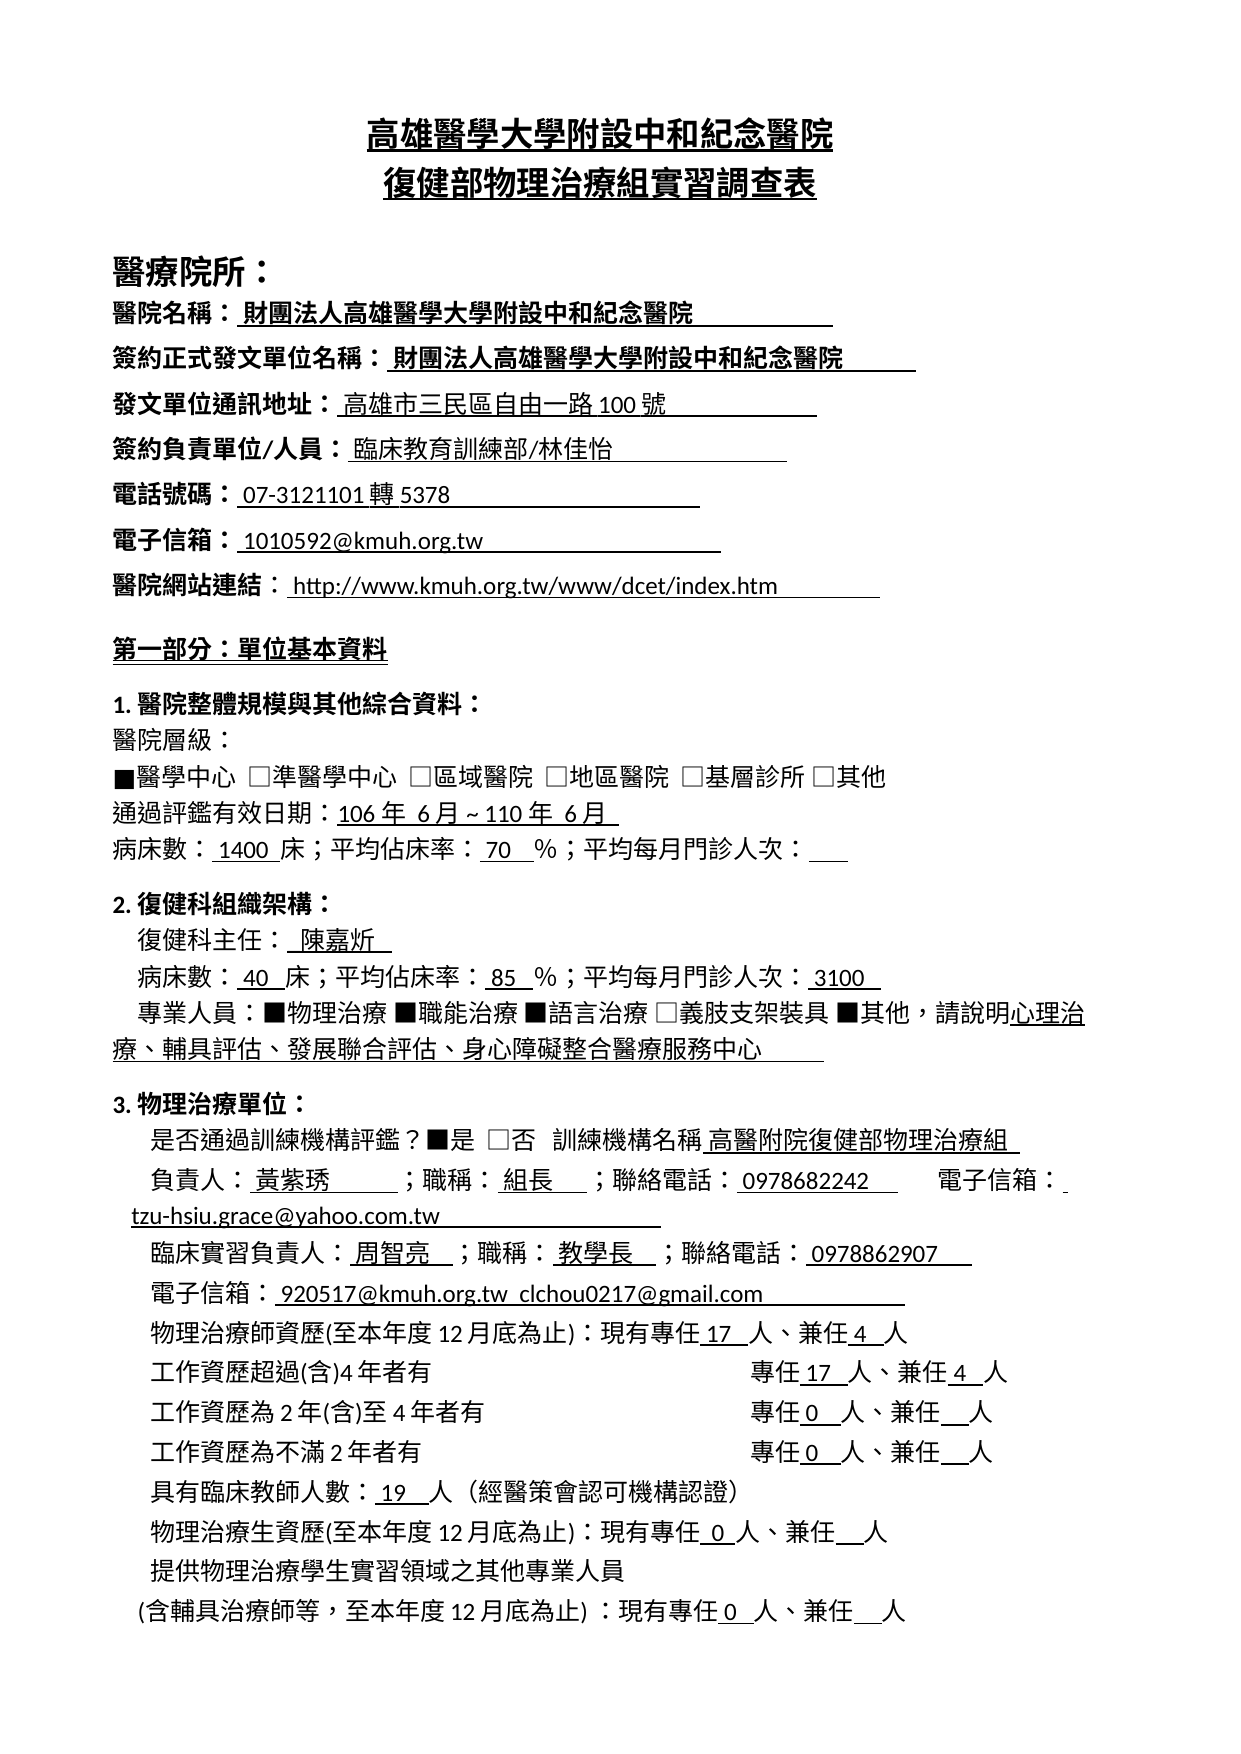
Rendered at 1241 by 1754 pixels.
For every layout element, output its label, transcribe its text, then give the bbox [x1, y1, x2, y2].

text 簽約正式發文單位名稱： 財團法人高雄醫學大學附設中和紀念醫院 [112, 339, 1087, 375]
text 2. 復健科組織架構： [112, 884, 1087, 921]
text 電子信箱： 1010592@kmuh.org.tw [112, 520, 1087, 556]
text 病床數： 1400 床；平均佔床率： 70 ％；平均每月門診人次： [112, 829, 1087, 866]
text 高雄醫學大學附設中和紀念醫院 [112, 108, 1087, 156]
text 醫院名稱： 財團法人高雄醫學大學附設中和紀念醫院 [112, 294, 1087, 330]
text 具有臨床教師人數： 19 人（經醫策會認可機構認證） [131, 1472, 1087, 1508]
text 工作資歷為不滿2年者有 專任 0 人、兼任 人 [131, 1432, 1087, 1469]
text 負責人： 黃紫琇 ；職稱： 組長 ；聯絡電話： 0978682242 電子信箱： tzu-hsiu.grace@yahoo.com.tw [131, 1161, 1087, 1230]
text 物理治療生資歷(至本年度12月底為止)：現有專任 0 人、兼任 人 [131, 1512, 1087, 1548]
text 3. 物理治療單位： [112, 1084, 1087, 1121]
text 物理治療師資歷(至本年度12月底為止)：現有專任 17 人、兼任 4 人 [131, 1313, 1087, 1349]
text 工作資歷為2年(含)至4年者有 專任 0 人、兼任 人 [131, 1393, 1087, 1429]
text 是否通過訓練機構評鑑？■是 □否 訓練機構名稱 高醫附院復健部物理治療組 [131, 1121, 1087, 1157]
text 專業人員：■物理治療 ■職能治療 ■語言治療 □義肢支架裝具 ■其他，請說明心理治療、輔具評估、發展聯合評估、身心障礙整合醫療服務中心 [112, 993, 1087, 1066]
text 提供物理治療學生實習領域之其他專業人員 [131, 1552, 1087, 1588]
text 工作資歷超過(含)4年者有 專任 17 人、兼任 4 人 [131, 1353, 1087, 1389]
text 復健科主任：_陳嘉炘 [112, 921, 1087, 957]
text 簽約負責單位/人員： 臨床教育訓練部/林佳怡 [112, 429, 1087, 466]
text 1. 醫院整體規模與其他綜合資料： [112, 684, 1087, 721]
text 醫院網站連結： http://www.kmuh.org.tw/www/dcet/index.htm [112, 566, 1087, 602]
text 病床數： 40 床；平均佔床率： 85 ％；平均每月門診人次： 3100 [112, 957, 1087, 993]
text 臨床實習負責人： 周智亮 ；職稱： 教學長 ；聯絡電話： 0978862907 [131, 1233, 1087, 1270]
text 發文單位通訊地址： 高雄市三民區自由一路100號 [112, 384, 1087, 421]
text 復健部物理治療組實習調查表 [112, 156, 1087, 205]
text 醫療院所： [112, 245, 1087, 294]
text ■醫學中心 □準醫學中心 □區域醫院 □地區醫院 □基層診所 □其他 [112, 757, 1087, 793]
text 醫院層級： [112, 721, 1087, 757]
text 電子信箱： 920517@kmuh.org.tw clchou0217@gmail.com [131, 1273, 1087, 1309]
text (含輔具治療師等，至本年度12月底為止) ：現有專任 0 人、兼任 人 [112, 1592, 1087, 1628]
text 通過評鑑有效日期：106 年 6 月 ~ 110 年 6 月 [112, 793, 1087, 829]
text 第一部分：單位基本資料 [112, 629, 1087, 666]
text 電話號碼： 07-3121101轉5378 [112, 475, 1087, 511]
